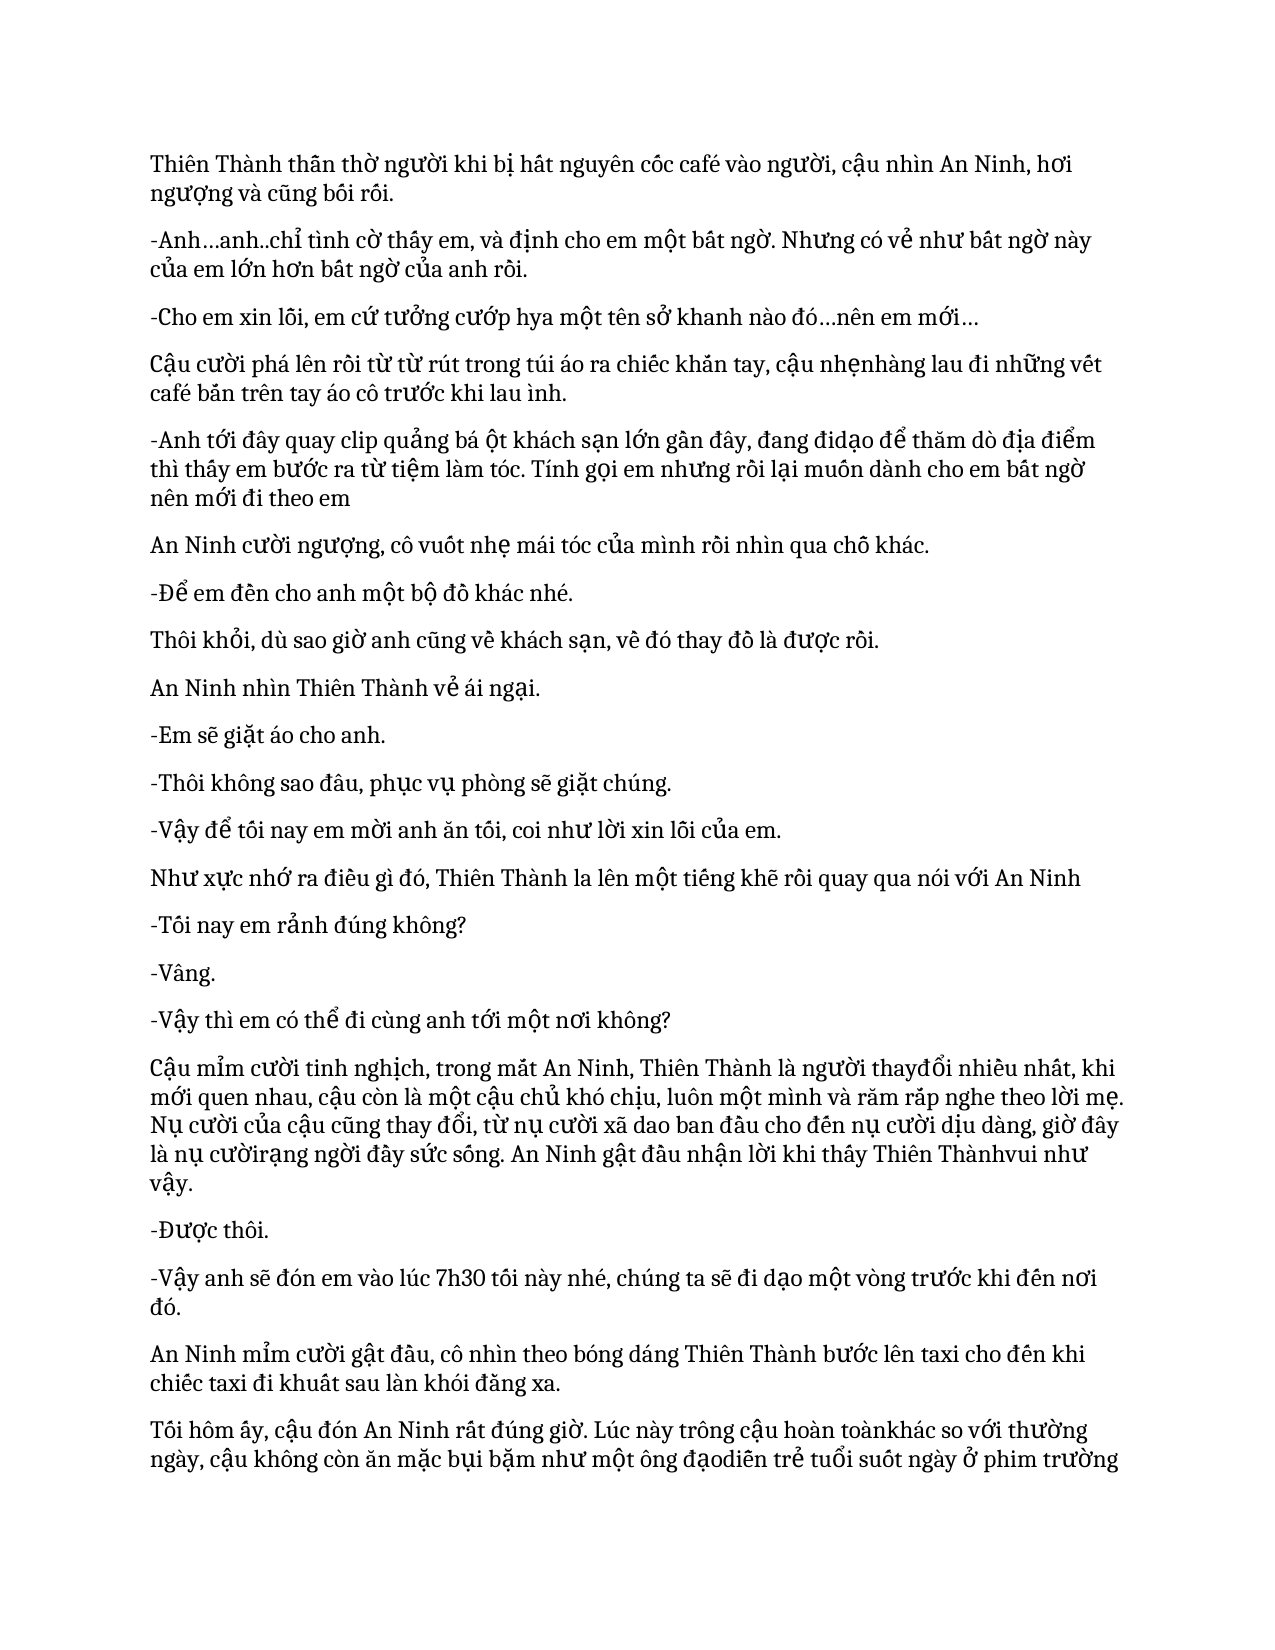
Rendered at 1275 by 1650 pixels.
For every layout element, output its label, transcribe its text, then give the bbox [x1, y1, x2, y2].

text -Tối nay em rảnh đúng không? [150, 911, 1125, 940]
text -Vậy anh sẽ đón em vào lúc 7h30 tối này nhé, chúng ta sẽ đi dạo một vòng trước khi đến nơi đó. [150, 1264, 1125, 1321]
text Cậu cười phá lên rồi từ từ rút trong túi áo ra chiếc khắn tay, cậu nhẹnhàng lau đi những vết café bắn trên tay áo cô trước khi lau ình. [150, 350, 1125, 407]
text -Để em đền cho anh một bộ đồ khác nhé. [150, 579, 1125, 607]
text -Vâng. [150, 959, 1125, 987]
text -Em sẽ giặt áo cho anh. [150, 721, 1125, 750]
text Thôi khỏi, dù sao giờ anh cũng về khách sạn, về đó thay đồ là được rồi. [150, 626, 1125, 655]
text -Cho em xin lỗi, em cứ tưởng cướp hya một tên sở khanh nào đó…nên em mới… [150, 302, 1125, 331]
text An Ninh cười ngượng, cô vuốt nhẹ mái tóc của mình rồi nhìn qua chỗ khác. [150, 531, 1125, 560]
text Cậu mỉm cười tinh nghịch, trong mắt An Ninh, Thiên Thành là người thayđổi nhiều nhất, khi mới quen nhau, cậu còn là một cậu chủ khó chịu, luôn một mình và răm rắp nghe theo lời mẹ. Nụ cười của cậu cũng thay đổi, từ nụ cười xã dao ban đầu cho đến nụ cười dịu dàng, giờ đây là nụ cườirạng ngời đầy sức sống. An Ninh gật đầu nhận lời khi thấy Thiên Thànhvui như vậy. [150, 1054, 1125, 1197]
text An Ninh mỉm cười gật đầu, cô nhìn theo bóng dáng Thiên Thành bước lên taxi cho đến khi chiếc taxi đi khuất sau làn khói đằng xa. [150, 1340, 1125, 1397]
text -Anh tới đây quay clip quảng bá ột khách sạn lớn gần đây, đang đidạo để thăm dò địa điểm thì thấy em bước ra từ tiệm làm tóc. Tính gọi em nhưng rồi lại muốn dành cho em bất ngờ nên mới đi theo em [150, 426, 1125, 512]
text -Anh…anh..chỉ tình cờ thấy em, và định cho em một bất ngờ. Nhưng có vẻ như bất ngờ này của em lớn hơn bất ngờ của anh rồi. [150, 226, 1125, 284]
text Như xực nhớ ra điều gì đó, Thiên Thành la lên một tiếng khẽ rồi quay qua nói với An Ninh [150, 864, 1125, 892]
text -Vậy thì em có thể đi cùng anh tới một nơi không? [150, 1006, 1125, 1035]
text An Ninh nhìn Thiên Thành vẻ ái ngại. [150, 674, 1125, 702]
text Thiên Thành thẫn thờ người khi bị hất nguyên cốc café vào người, cậu nhìn An Ninh, hơi ngượng và cũng bối rối. [150, 150, 1125, 207]
text -Được thôi. [150, 1216, 1125, 1245]
text -Thôi không sao đâu, phục vụ phòng sẽ giặt chúng. [150, 769, 1125, 797]
text -Vậy để tối nay em mời anh ăn tối, coi như lời xin lỗi của em. [150, 816, 1125, 845]
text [150, 1416, 1125, 1474]
